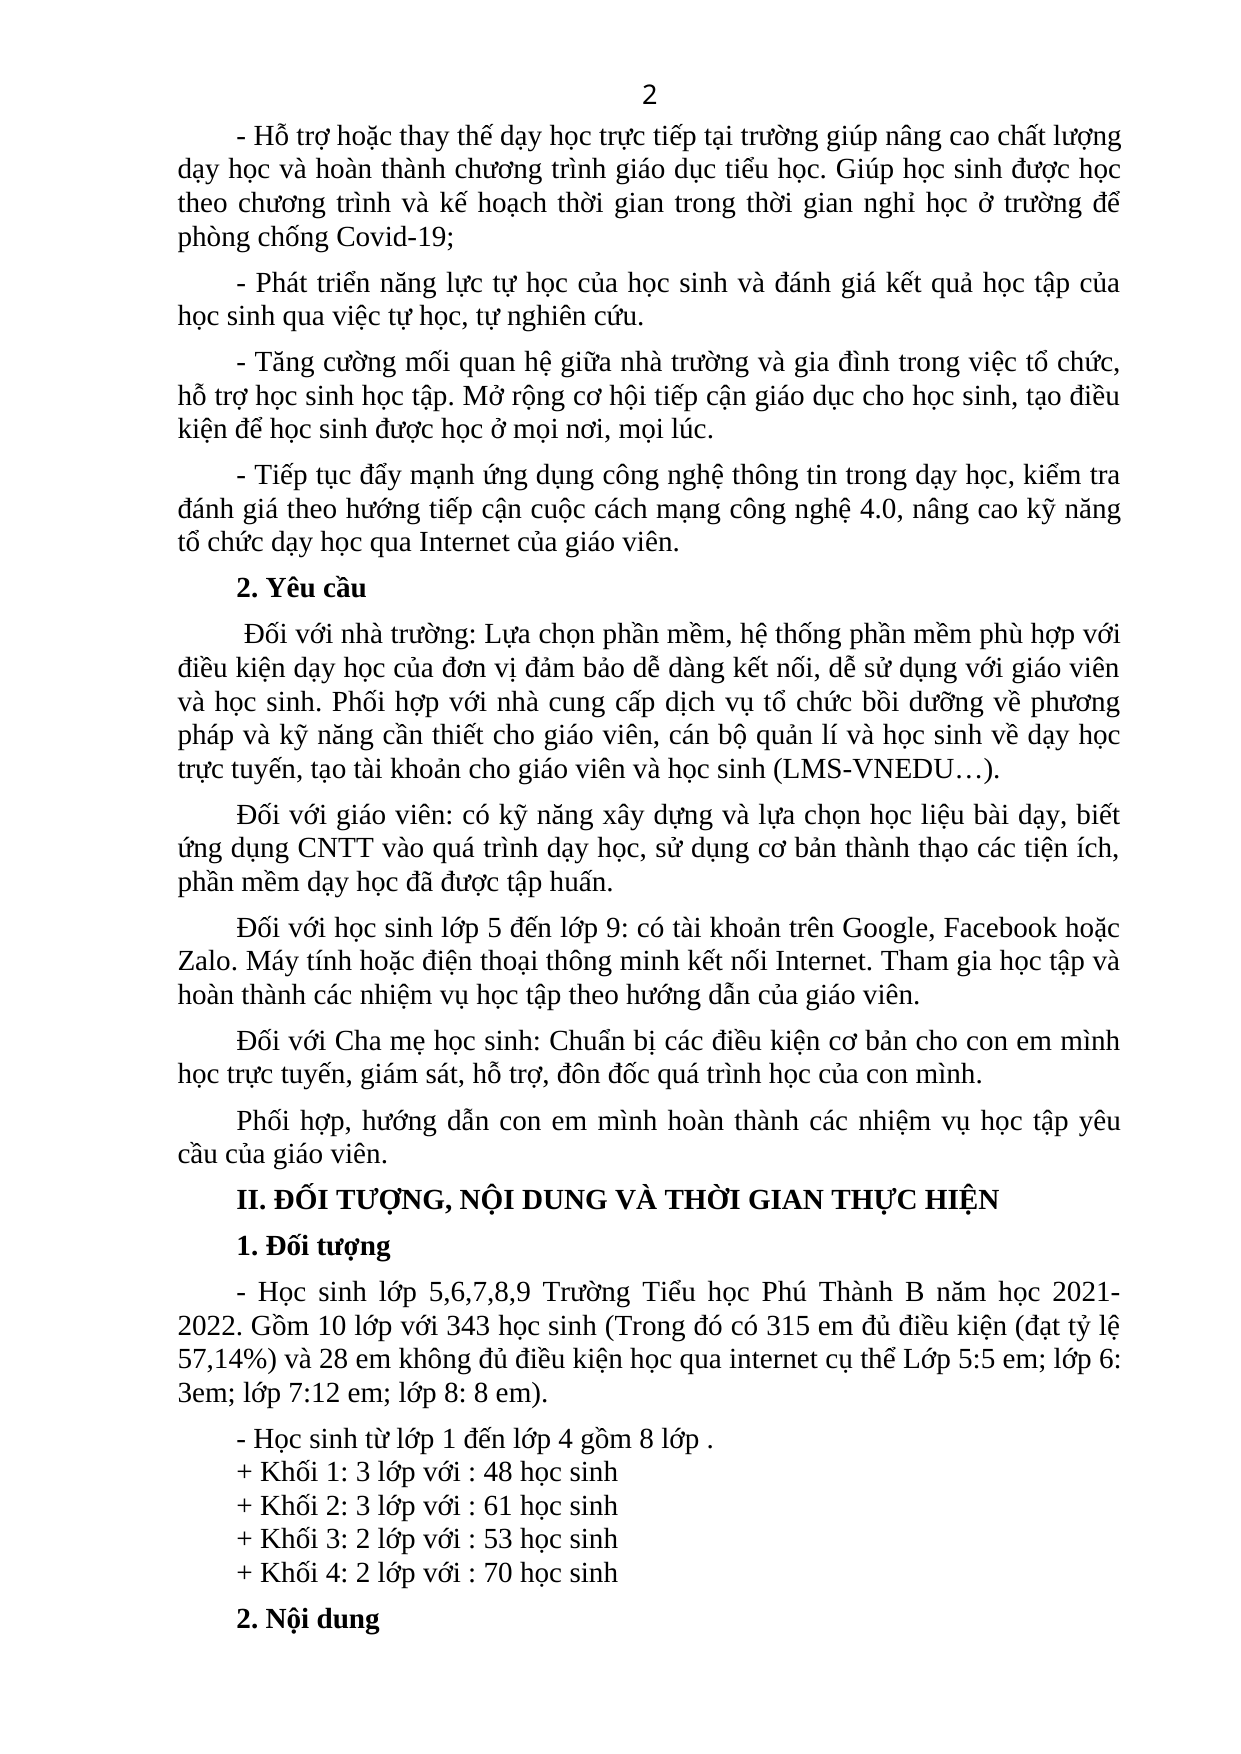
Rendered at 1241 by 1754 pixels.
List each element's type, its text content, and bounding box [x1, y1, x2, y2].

text - Tăng cường mối quan hệ giữa nhà trường và gia đình trong việc tổ chức, hỗ trợ học sinh học tập. Mở rộng cơ hội tiếp cận giáo dục cho học sinh, tạo điều kiện để học sinh được học ở mọi nơi, mọi lúc. [177, 344, 1122, 445]
text 2. Yêu cầu [177, 571, 1122, 604]
text - Học sinh lớp 5,6,7,8,9 Trường Tiểu học Phú Thành B năm học 2021- 2022. Gồm 10 lớp với 343 học sinh (Trong đó có 315 em đủ điều kiện (đạt tỷ lệ 57,14%) và 28 em không đủ điều kiện học qua internet cụ thể Lớp 5:5 em; lớp 6: 3em; lớp 7:12 em; lớp 8: 8 em). [177, 1274, 1122, 1408]
text + Khối 1: 3 lớp với : 48 học sinh [177, 1454, 1122, 1488]
text Phối hợp, hướng dẫn con em mình hoàn thành các nhiệm vụ học tập yêu cầu của giáo viên. [177, 1103, 1122, 1170]
text - Học sinh từ lớp 1 đến lớp 4 gồm 8 lớp . [177, 1421, 1122, 1454]
text Đối với giáo viên: có kỹ năng xây dựng và lựa chọn học liệu bài dạy, biết ứng dụng CNTT vào quá trình dạy học, sử dụng cơ bản thành thạo các tiện ích, phần mềm dạy học đã được tập huấn. [177, 797, 1122, 897]
text - Hỗ trợ hoặc thay thế dạy học trực tiếp tại trường giúp nâng cao chất lượng dạy học và hoàn thành chương trình giáo dục tiểu học. Giúp học sinh được học theo chương trình và kế hoạch thời gian trong thời gian nghỉ học ở trường để phòng chống Covid-19; [177, 118, 1122, 252]
text 2. Nội dung [177, 1601, 1122, 1635]
text II. ĐỐI TƯỢNG, NỘI DUNG VÀ THỜI GIAN THỰC HIỆN [177, 1182, 1122, 1216]
text - Phát triển năng lực tự học của học sinh và đánh giá kết quả học tập của học sinh qua việc tự học, tự nghiên cứu. [177, 265, 1122, 332]
text + Khối 2: 3 lớp với : 61 học sinh [177, 1488, 1122, 1522]
text Đối với Cha mẹ học sinh: Chuẩn bị các điều kiện cơ bản cho con em mình học trực tuyến, giám sát, hỗ trợ, đôn đốc quá trình học của con mình. [177, 1023, 1122, 1090]
text + Khối 4: 2 lớp với : 70 học sinh [177, 1555, 1122, 1589]
text 1. Đối tượng [177, 1228, 1122, 1262]
text - Tiếp tục đẩy mạnh ứng dụng công nghệ thông tin trong dạy học, kiểm tra đánh giá theo hướng tiếp cận cuộc cách mạng công nghệ 4.0, nâng cao kỹ năng tổ chức dạy học qua Internet của giáo viên. [177, 457, 1122, 558]
text + Khối 3: 2 lớp với : 53 học sinh [177, 1522, 1122, 1555]
text Đối với nhà trường: Lựa chọn phần mềm, hệ thống phần mềm phù hợp với điều kiện dạy học của đơn vị đảm bảo dễ dàng kết nối, dễ sử dụng với giáo viên và học sinh. Phối hợp với nhà cung cấp dịch vụ tổ chức bồi dưỡng về phương pháp và kỹ năng cần thiết cho giáo viên, cán bộ quản lí và học sinh về dạy học trực tuyến, tạo tài khoản cho giáo viên và học sinh (LMS-VNEDU…). [177, 617, 1122, 784]
text Đối với học sinh lớp 5 đến lớp 9: có tài khoản trên Google, Facebook hoặc Zalo. Máy tính hoặc điện thoại thông minh kết nối Internet. Tham gia học tập và hoàn thành các nhiệm vụ học tập theo hướng dẫn của giáo viên. [177, 910, 1122, 1011]
